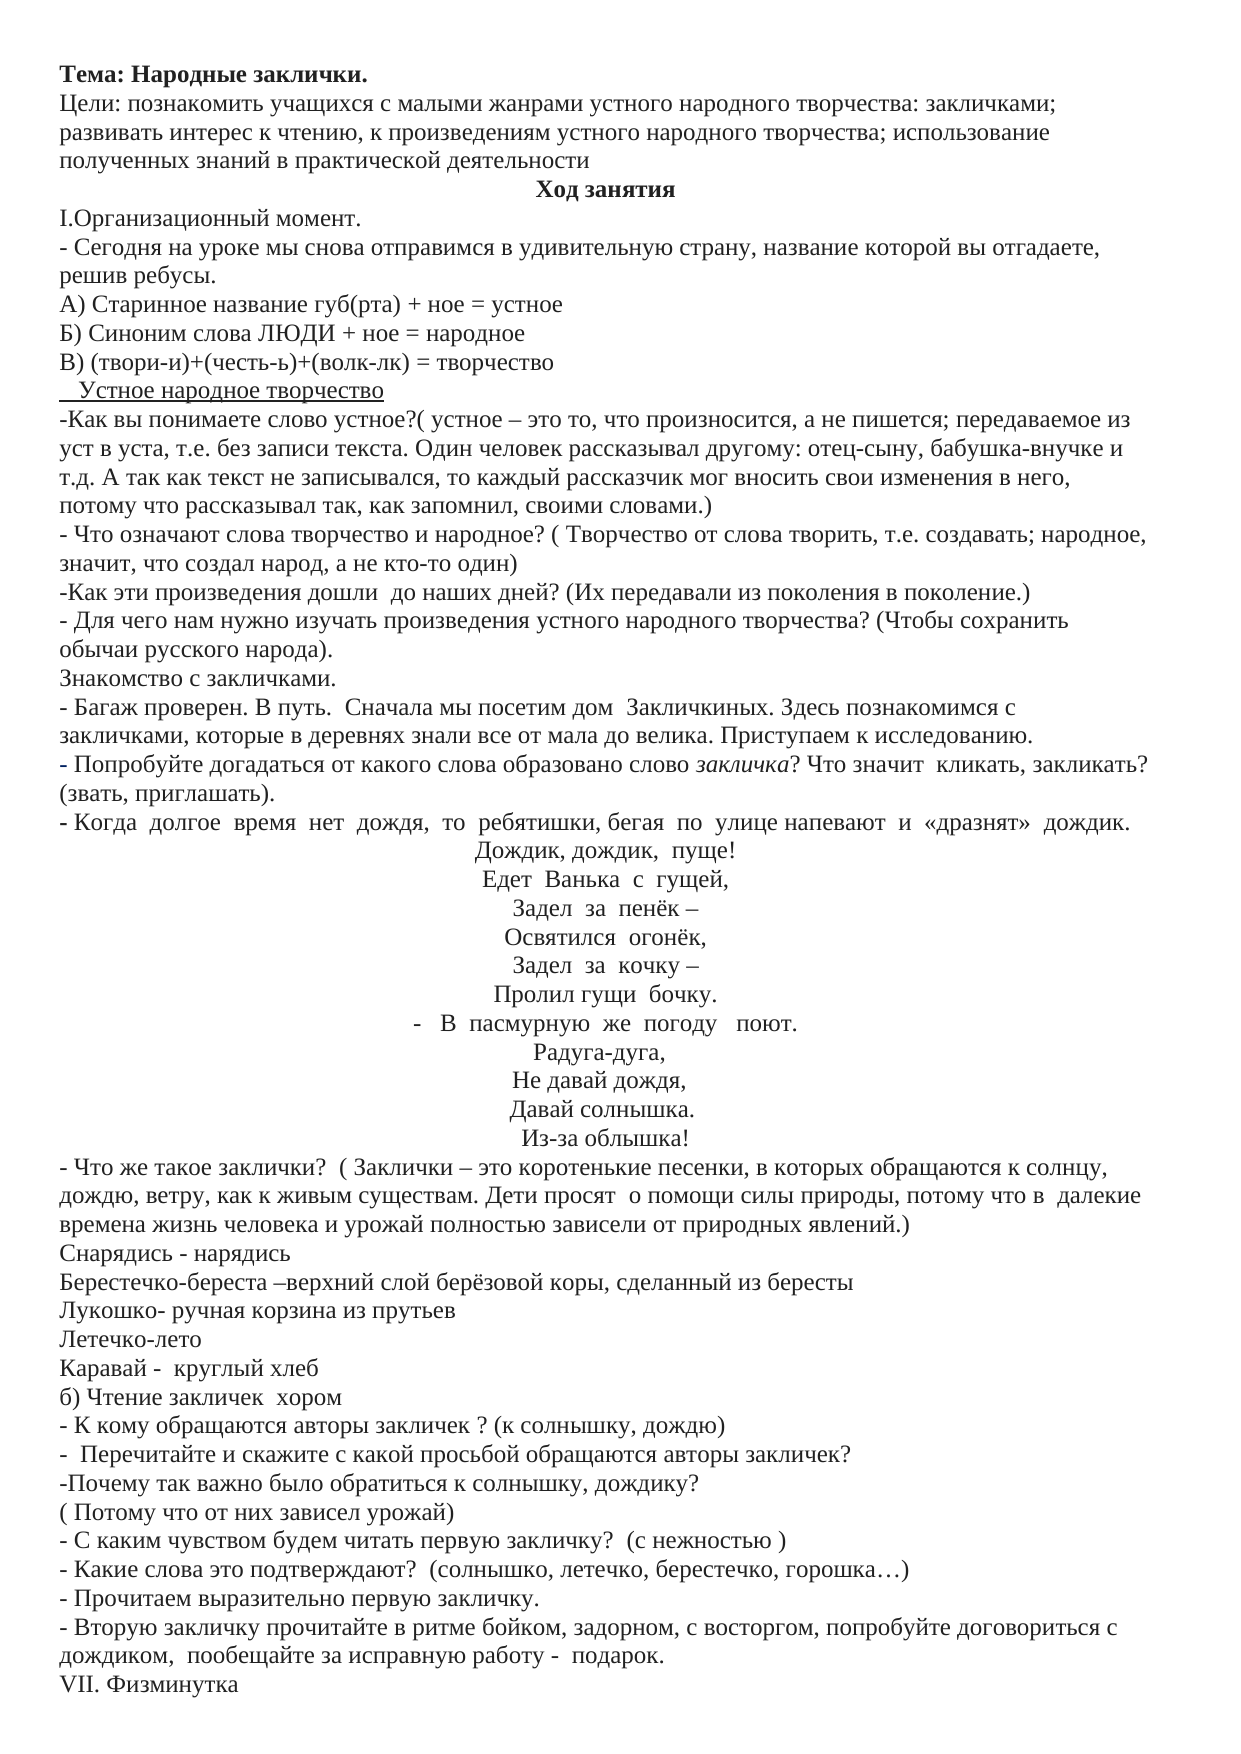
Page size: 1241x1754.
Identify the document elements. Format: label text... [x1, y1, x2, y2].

text Давай солнышка. [59, 1094, 1152, 1123]
text Берестечко-береста –верхний слой берёзовой коры, сделанный из бересты [59, 1267, 1152, 1295]
text Дождик, дождик, пуще! [59, 835, 1152, 864]
text Задел за кочку – [59, 950, 1152, 979]
text Цели: познакомить учащихся с малыми жанрами устного народного творчества: закличками; развивать интерес к чтению, к произведениям устного народного творчества; использование полученных знаний в практической деятельности [59, 88, 1152, 174]
text Знакомство с закличками. [59, 663, 1152, 692]
text Ход занятия [59, 174, 1152, 203]
text Едет Ванька с гущей, [59, 864, 1152, 893]
text VII. Физминутка [59, 1669, 1152, 1698]
text Каравай - круглый хлеб [59, 1353, 1152, 1382]
text Лукошко- ручная корзина из прутьев [59, 1295, 1152, 1324]
text - Какие слова это подтверждают? (солнышко, летечко, берестечко, горошка…) [59, 1554, 1152, 1583]
text - Багаж проверен. В путь. Сначала мы посетим дом Закличкиных. Здесь познакомимся с закличками, которые в деревнях знали все от мала до велика. Приступаем к исследованию. [59, 692, 1152, 749]
text А) Старинное название губ(рта) + ное = устное [59, 289, 1152, 318]
text - Когда долгое время нет дождя, то ребятишки, бегая по улице напевают и «дразнят» дождик. [59, 807, 1152, 835]
text Радуга-дуга, [59, 1037, 1152, 1065]
text ( Потому что от них зависел урожай) [59, 1497, 1152, 1525]
text Освятился огонёк, [59, 922, 1152, 950]
text - К кому обращаются авторы закличек ? (к солнышку, дождю) [59, 1410, 1152, 1439]
text Устное народное творчество [59, 375, 1152, 404]
text - Прочитаем выразительно первую закличку. [59, 1583, 1152, 1612]
text -Почему так важно было обратиться к солнышку, дождику? [59, 1468, 1152, 1497]
text - Перечитайте и скажите с какой просьбой обращаются авторы закличек? [59, 1439, 1152, 1468]
text - Что означают слова творчество и народное? ( Творчество от слова творить, т.е. создавать; народное, значит, что создал народ, а не кто-то один) [59, 519, 1152, 577]
text В) (твори-и)+(честь-ь)+(волк-лк) = творчество [59, 347, 1152, 375]
text Летечко-лето [59, 1324, 1152, 1353]
text Пролил гущи бочку. [59, 979, 1152, 1008]
text - С каким чувством будем читать первую закличку? (с нежностью ) [59, 1525, 1152, 1554]
text Из-за облышка! [59, 1123, 1152, 1152]
text -Как эти произведения дошли до наших дней? (Их передавали из поколения в поколение.) [59, 577, 1152, 605]
text - Для чего нам нужно изучать произведения устного народного творчества? (Чтобы сохранить обычаи русского народа). [59, 605, 1152, 663]
text - В пасмурную же погоду поют. [59, 1008, 1152, 1037]
text - Попробуйте догадаться от какого слова образовано слово закличка? Что значит кликать, закликать?(звать, приглашать). [59, 749, 1152, 807]
text б) Чтение закличек хором [59, 1382, 1152, 1410]
text І.Организационный момент. [59, 203, 1152, 232]
text - Вторую закличку прочитайте в ритме бойком, задорном, с восторгом, попробуйте договориться с дождиком, пообещайте за исправную работу - подарок. [59, 1612, 1152, 1669]
text Снарядись - нарядись [59, 1238, 1152, 1267]
text Задел за пенёк – [59, 893, 1152, 922]
text Б) Синоним слова ЛЮДИ + ное = народное [59, 318, 1152, 347]
text Не давай дождя, [59, 1065, 1152, 1094]
text - Что же такое заклички? ( Заклички – это коротенькие песенки, в которых обращаются к солнцу, дождю, ветру, как к живым существам. Дети просят о помощи силы природы, потому что в далекие времена жизнь человека и урожай полностью зависели от природных явлений.) [59, 1152, 1152, 1238]
text - Сегодня на уроке мы снова отправимся в удивительную страну, название которой вы отгадаете, решив ребусы. [59, 232, 1152, 289]
text -Как вы понимаете слово устное?( устное – это то, что произносится, а не пишется; передаваемое из уст в уста, т.е. без записи текста. Один человек рассказывал другому: отец-сыну, бабушка-внучке и т.д. А так как текст не записывался, то каждый рассказчик мог вносить свои изменения в него, потому что рассказывал так, как запомнил, своими словами.) [59, 404, 1152, 519]
text Тема: Народные заклички. [59, 59, 1152, 88]
